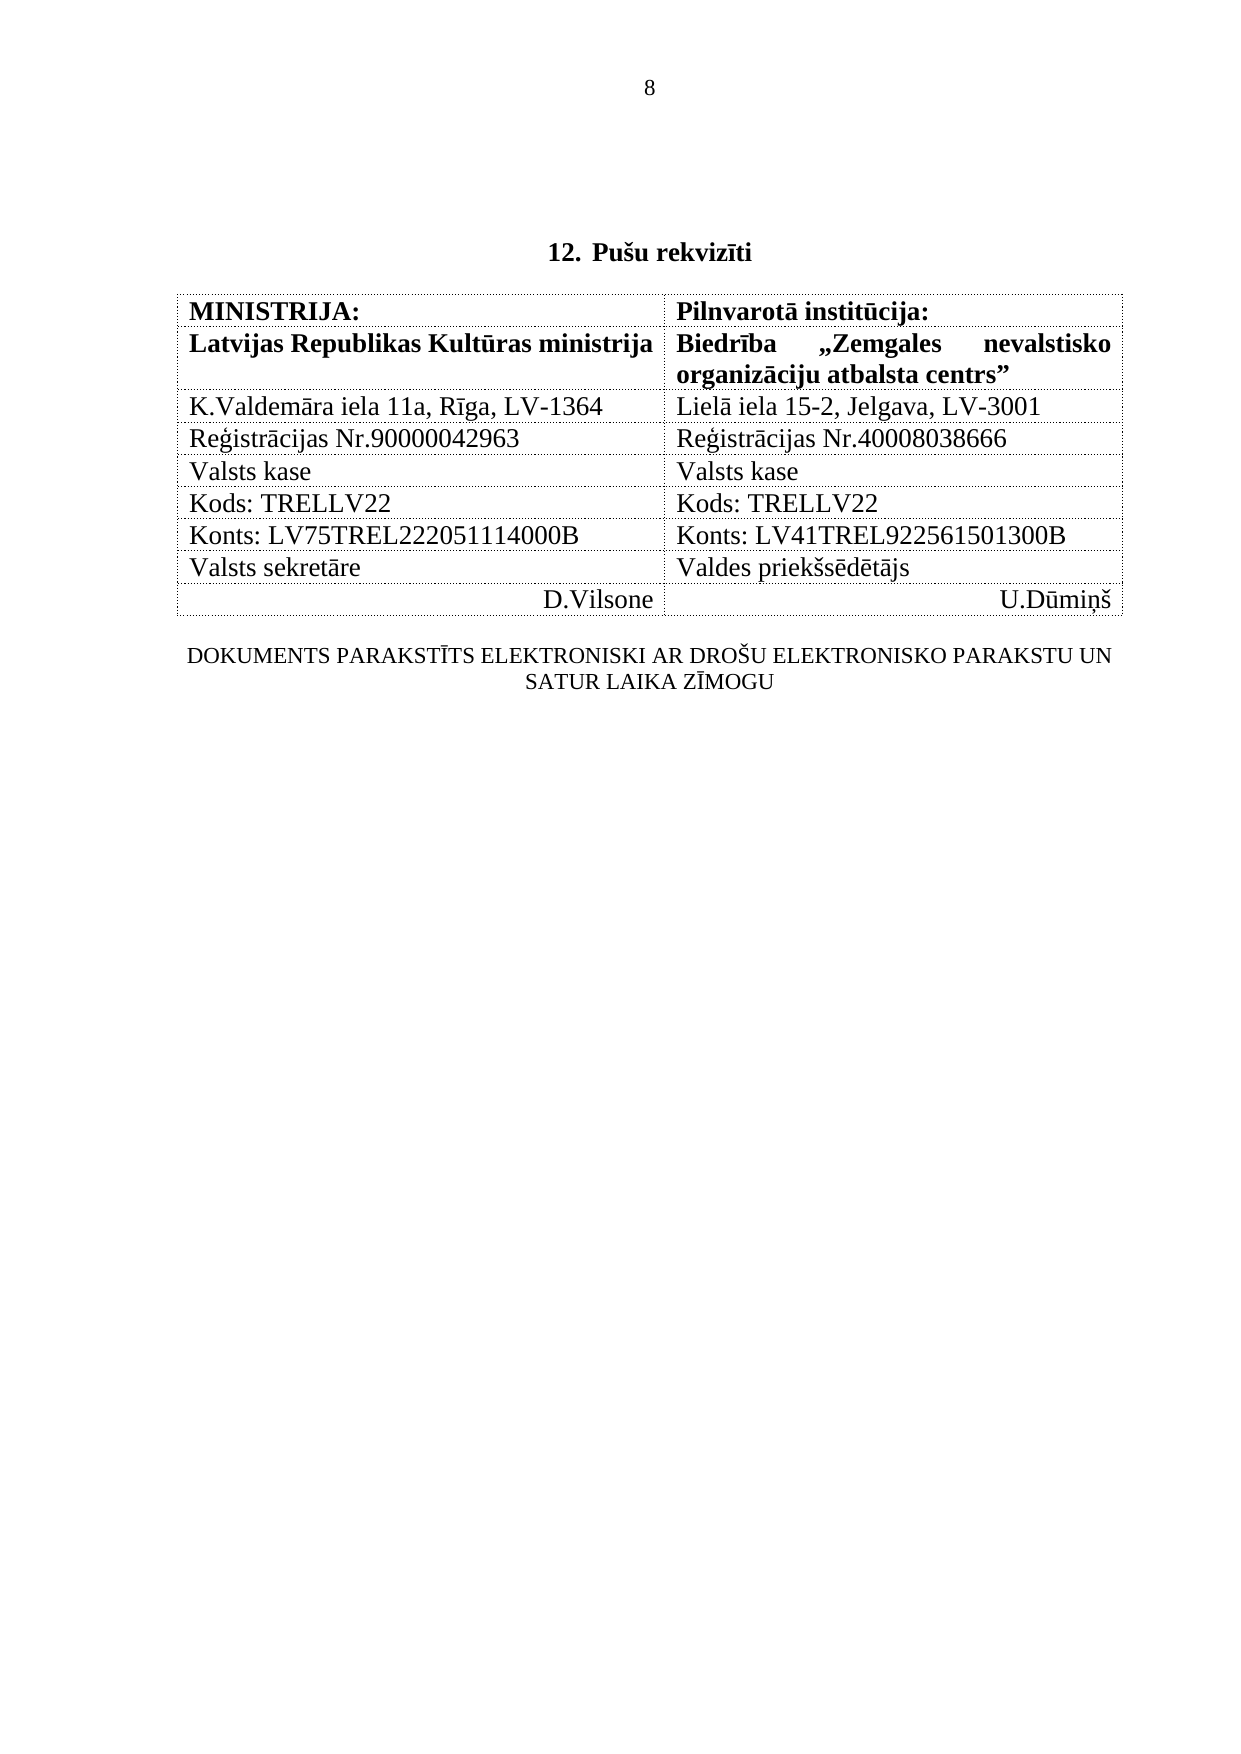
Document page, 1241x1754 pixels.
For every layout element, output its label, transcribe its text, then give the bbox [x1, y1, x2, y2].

title DOKUMENTS PARAKSTĪTS ELEKTRONISKI AR DROŠU ELEKTRONISKO PARAKSTU UN SATUR LAIKA ZĪMOGU [177, 642, 1122, 695]
table_cell K.Valdemāra iela 11a, Rīga, LV-1364 [178, 389, 665, 422]
table_cell Valdes priekšsēdētājs [665, 550, 1123, 582]
table_cell Kods: TRELLV22 [178, 486, 665, 518]
table_cell Konts: LV41TREL922561501300B [665, 518, 1123, 550]
table_cell Valsts sekretāre [178, 550, 665, 582]
table_cell Reģistrācijas Nr.90000042963 [178, 422, 665, 454]
table_cell Kods: TRELLV22 [665, 486, 1123, 518]
table_cell Valsts kase [178, 454, 665, 486]
table_cell U.Dūmiņš [665, 583, 1123, 615]
table_header MINISTRIJA: [178, 294, 665, 326]
table_cell Lielā iela 15-2, Jelgava, LV-3001 [665, 389, 1123, 422]
table_cell Biedrība „Zemgales nevalstisko organizāciju atbalsta centrs” [665, 326, 1123, 389]
table_cell Konts: LV75TREL222051114000B [178, 518, 665, 550]
table_cell Valsts kase [665, 454, 1123, 486]
table_header Pilnvarotā institūcija: [665, 294, 1123, 326]
table_cell Latvijas Republikas Kultūras ministrija [178, 326, 665, 389]
table_cell Reģistrācijas Nr.40008038666 [665, 422, 1123, 454]
table_cell D.Vilsone [178, 583, 665, 615]
list Pušu rekvizīti [177, 236, 1122, 267]
